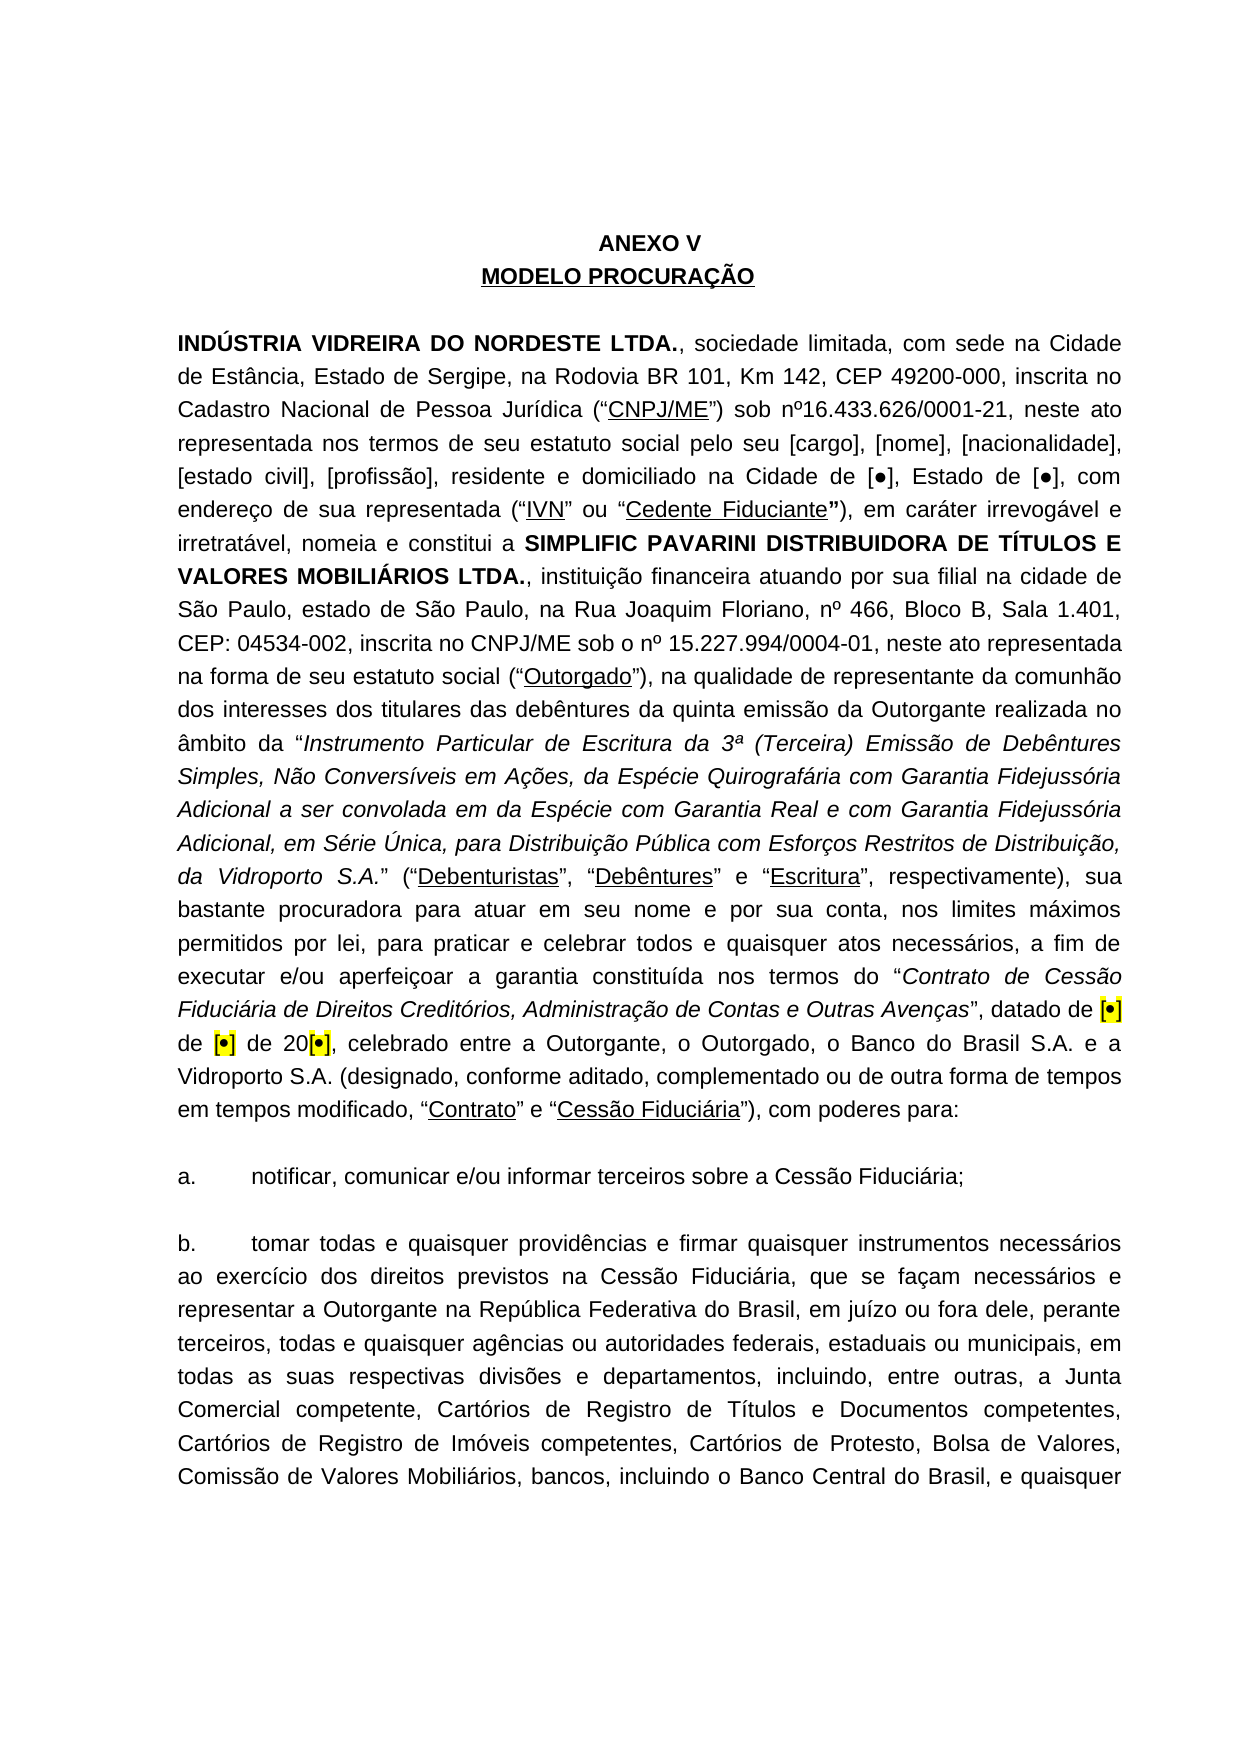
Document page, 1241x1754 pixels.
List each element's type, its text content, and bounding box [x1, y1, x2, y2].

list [177, 1224, 1122, 1491]
text ANEXO V [177, 224, 1122, 258]
text INDÚSTRIA VIDREIRA DO NORDESTE LTDA., sociedade limitada, com sede na Cidade de Estância, Estado de Sergipe, na Rodovia BR 101, Km 142, CEP 49200-000, inscrita no Cadastro Nacional de Pessoa Jurídica (“CNPJ/ME”) sob nº16.433.626/0001-21, neste ato representada nos termos de seu estatuto social pelo seu [cargo], [nome], [nacionalidade], [estado civil], [profissão], residente e domiciliado na Cidade de [●], Estado de [●], com endereço de sua representada (“IVN” ou “Cedente Fiduciante”), em caráter irrevogável e irretratável, nomeia e constitui a SIMPLIFIC PAVARINI DISTRIBUIDORA DE TÍTULOS E VALORES MOBILIÁRIOS LTDA., instituição financeira atuando por sua filial na cidade de São Paulo, estado de São Paulo, na Rua Joaquim Floriano, nº 466, Bloco B, Sala 1.401, CEP: 04534-002, inscrita no CNPJ/ME sob o nº 15.227.994/0004-01, neste ato representada na forma de seu estatuto social (“Outorgado”), na qualidade de representante da comunhão dos interesses dos titulares das debêntures da quinta emissão da Outorgante realizada no âmbito da “Instrumento Particular de Escritura da 3ª (Terceira) Emissão de Debêntures Simples, Não Conversíveis em Ações, da Espécie Quirografária com Garantia Fidejussória Adicional a ser convolada em da Espécie com Garantia Real e com Garantia Fidejussória Adicional, em Série Única, para Distribuição Pública com Esforços Restritos de Distribuição, da Vidroporto S.A.” (“Debenturistas”, “Debêntures” e “Escritura”, respectivamente), sua bastante procuradora para atuar em seu nome e por sua conta, nos limites máximos permitidos por lei, para praticar e celebrar todos e quaisquer atos necessários, a fim de executar e/ou aperfeiçoar a garantia constituída nos termos do “Contrato de Cessão Fiduciária de Direitos Creditórios, Administração de Contas e Outras Avenças”, datado de [] de [] de 20[], celebrado entre a Outorgante, o Outorgado, o Banco do Brasil S.A. e a Vidroporto S.A. (designado, conforme aditado, complementado ou de outra forma de tempos em tempos modificado, “Contrato” e “Cessão Fiduciária”), com poderes para: [177, 324, 1122, 1124]
list notificar, comunicar e/ou informar terceiros sobre a Cessão Fiduciária; [177, 1158, 1122, 1191]
text MODELO PROCURAÇÃO [177, 258, 1122, 291]
